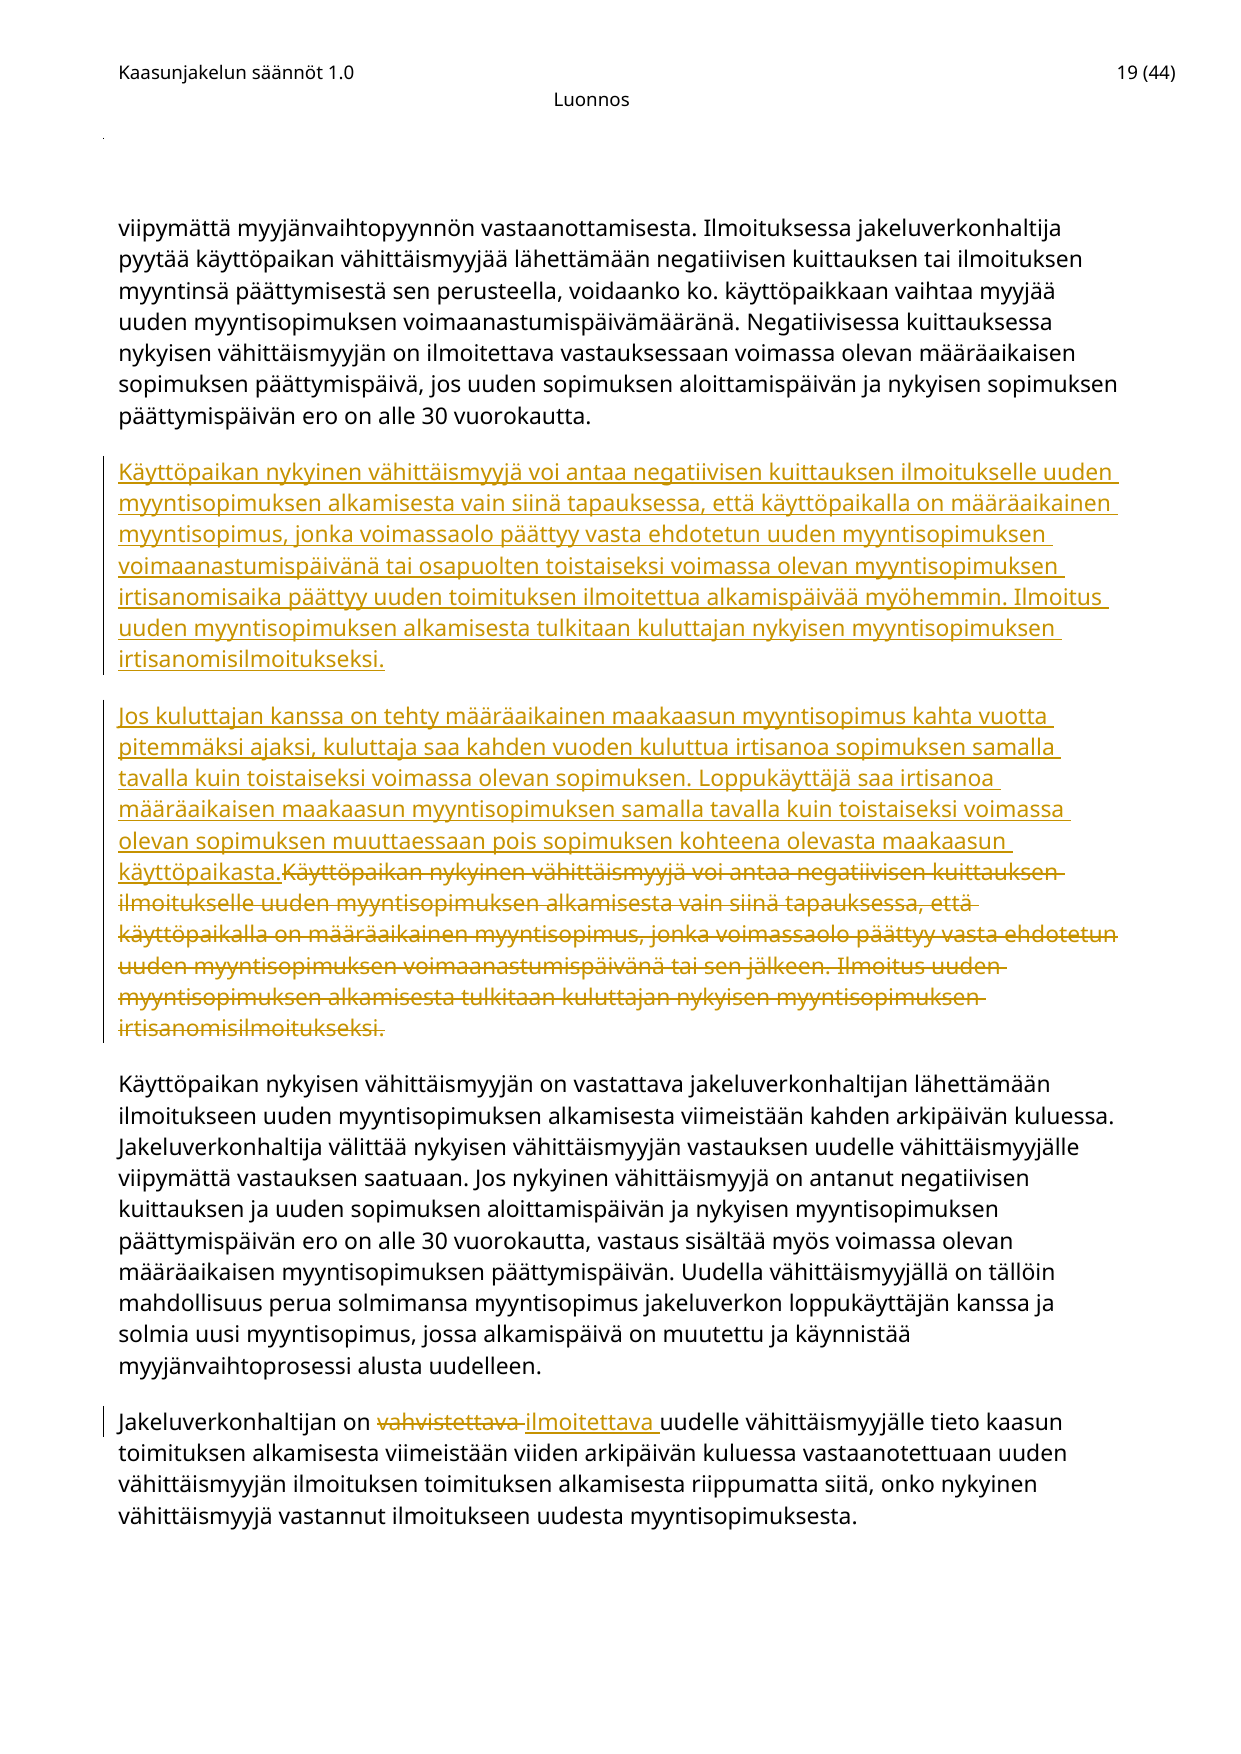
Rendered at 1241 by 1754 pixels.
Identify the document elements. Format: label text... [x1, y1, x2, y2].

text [118, 212, 1122, 431]
text Käyttöpaikan nykyisen vähittäismyyjän on vastattava jakeluverkonhaltijan lähettämään ilmoitukseen uuden myyntisopimuksen alkamisesta viimeistään kahden arkipäivän kuluessa. Jakeluverkonhaltija välittää nykyisen vähittäismyyjän vastauksen uudelle vähittäismyyjälle viipymättä vastauksen saatuaan. Jos nykyinen vähittäismyyjä on antanut negatiivisen kuittauksen ja uuden sopimuksen aloittamispäivän ja nykyisen myyntisopimuksen päättymispäivän ero on alle 30 vuorokautta, vastaus sisältää myös voimassa olevan määräaikaisen myyntisopimuksen päättymispäivän. Uudella vähittäismyyjällä on tällöin mahdollisuus perua solmimansa myyntisopimus jakeluverkon loppukäyttäjän kanssa ja solmia uusi myyntisopimus, jossa alkamispäivä on muutettu ja käynnistää myyjänvaihtoprosessi alusta uudelleen. [118, 1068, 1122, 1381]
text Jakeluverkonhaltijan on uudelle vähittäismyyjälle tieto kaasun toimituksen alkamisesta viimeistään viiden arkipäivän kuluessa vastaanotettuaan uuden vähittäismyyjän ilmoituksen toimituksen alkamisesta riippumatta siitä, onko nykyinen vähittäismyyjä vastannut ilmoitukseen uudesta myyntisopimuksesta. [118, 1406, 1122, 1531]
